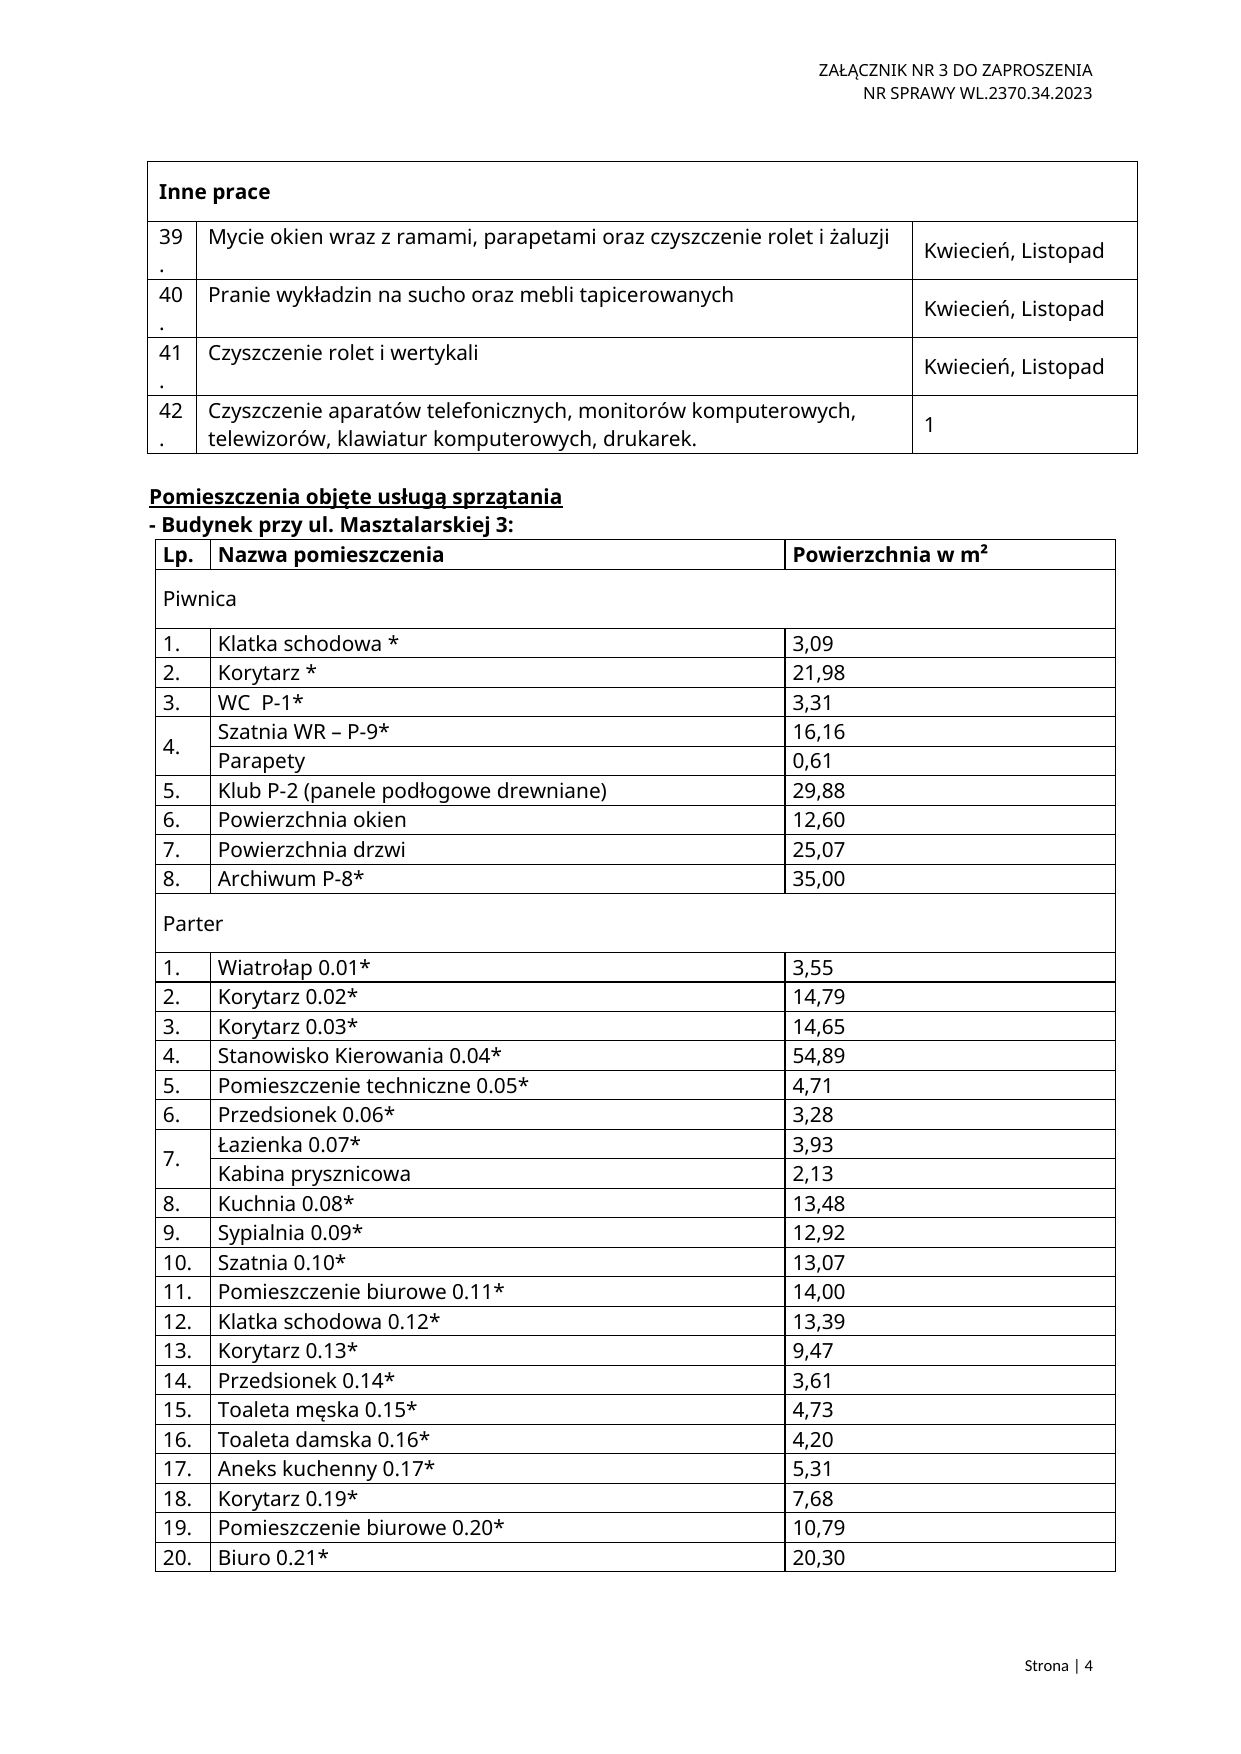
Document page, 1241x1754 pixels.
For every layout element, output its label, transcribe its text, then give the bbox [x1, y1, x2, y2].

table_cell 3,55 [786, 953, 1115, 981]
table_cell 3. [156, 688, 210, 716]
table_cell 41. [148, 338, 196, 395]
table_cell 9. [156, 1218, 210, 1247]
table_header Powierzchnia w m² [786, 540, 1115, 568]
table_cell Biuro 0.21* [211, 1543, 784, 1571]
table_cell 17. [156, 1454, 210, 1483]
table_cell Przedsionek 0.14* [211, 1366, 784, 1394]
table_cell 9,47 [786, 1336, 1115, 1365]
table_cell 35,00 [786, 865, 1115, 893]
table_cell 6. [156, 1100, 210, 1129]
table_cell Korytarz 0.02* [211, 983, 784, 1011]
table_cell 18. [156, 1484, 210, 1512]
table_cell 40. [148, 280, 196, 337]
table_cell 8. [156, 1189, 210, 1217]
table_cell Kabina prysznicowa [211, 1159, 784, 1188]
table_cell Stanowisko Kierowania 0.04* [211, 1041, 784, 1070]
table_cell 15. [156, 1395, 210, 1424]
table_cell Powierzchnia drzwi [211, 835, 784, 863]
table_cell Czyszczenie aparatów telefonicznych, monitorów komputerowych, telewizorów, klawiatur komputerowych, drukarek. [197, 396, 912, 453]
table_cell 10,79 [786, 1513, 1115, 1542]
table_cell Toaleta męska 0.15* [211, 1395, 784, 1424]
table_cell 39. [148, 222, 196, 279]
table_cell WC P-1* [211, 688, 784, 716]
table_header Lp. [156, 540, 210, 568]
table_cell 20. [156, 1543, 210, 1571]
table_cell Szatnia WR – P-9* [211, 717, 784, 746]
table_cell 6. [156, 806, 210, 834]
table_cell Kwiecień, Listopad [913, 338, 1137, 395]
table_cell 4,71 [786, 1071, 1115, 1099]
table_cell Wiatrołap 0.01* [211, 953, 784, 981]
table_cell 3. [156, 1012, 210, 1040]
table_cell 7. [156, 835, 210, 863]
table_cell 14. [156, 1366, 210, 1394]
table_cell Korytarz 0.13* [211, 1336, 784, 1365]
table_cell 54,89 [786, 1041, 1115, 1070]
table_cell 7,68 [786, 1484, 1115, 1512]
table_cell Korytarz * [211, 658, 784, 687]
table_cell 13,07 [786, 1248, 1115, 1276]
table_cell 12. [156, 1307, 210, 1335]
table_cell 5. [156, 776, 210, 804]
table_cell Łazienka 0.07* [211, 1130, 784, 1158]
table_cell Archiwum P-8* [211, 865, 784, 893]
table_cell 14,79 [786, 983, 1115, 1011]
table_cell Szatnia 0.10* [211, 1248, 784, 1276]
table_cell 3,93 [786, 1130, 1115, 1158]
table_cell 2. [156, 658, 210, 687]
table_cell 21,98 [786, 658, 1115, 687]
table_cell Kwiecień, Listopad [913, 222, 1137, 279]
table_cell 1 [913, 396, 1137, 453]
table_cell 16. [156, 1425, 210, 1453]
table_cell Korytarz 0.19* [211, 1484, 784, 1512]
table_cell 1. [156, 629, 210, 657]
table_cell 16,16 [786, 717, 1115, 746]
table_cell Sypialnia 0.09* [211, 1218, 784, 1247]
table_cell Pomieszczenie biurowe 0.11* [211, 1277, 784, 1306]
table_cell 10. [156, 1248, 210, 1276]
table_cell 8. [156, 865, 210, 893]
table_cell 3,09 [786, 629, 1115, 657]
text - Budynek przy ul. Masztalarskiej 3: [149, 511, 1093, 539]
table_cell Mycie okien wraz z ramami, parapetami oraz czyszczenie rolet i żaluzji [197, 222, 912, 279]
table_cell Przedsionek 0.06* [211, 1100, 784, 1129]
table_cell Kuchnia 0.08* [211, 1189, 784, 1217]
table_cell 0,61 [786, 747, 1115, 775]
table_cell 42. [148, 396, 196, 453]
table_cell 29,88 [786, 776, 1115, 804]
table_cell Aneks kuchenny 0.17* [211, 1454, 784, 1483]
table_cell Pomieszczenie techniczne 0.05* [211, 1071, 784, 1099]
table_cell Parter [156, 894, 1115, 952]
table_cell 14,00 [786, 1277, 1115, 1306]
table_cell Inne prace [148, 162, 1137, 221]
table_cell 4. [156, 717, 210, 775]
table_cell 3,31 [786, 688, 1115, 716]
table_cell Parapety [211, 747, 784, 775]
table_cell 12,60 [786, 806, 1115, 834]
table_cell 19. [156, 1513, 210, 1542]
table_cell Powierzchnia okien [211, 806, 784, 834]
table_cell 7. [156, 1130, 210, 1188]
table_cell 3,61 [786, 1366, 1115, 1394]
table_cell 4. [156, 1041, 210, 1070]
table_cell Korytarz 0.03* [211, 1012, 784, 1040]
table_cell 5. [156, 1071, 210, 1099]
table_cell 2. [156, 983, 210, 1011]
table_cell 4,20 [786, 1425, 1115, 1453]
table_cell Toaleta damska 0.16* [211, 1425, 784, 1453]
table_cell 25,07 [786, 835, 1115, 863]
table_cell 13,39 [786, 1307, 1115, 1335]
table_cell Pomieszczenie biurowe 0.20* [211, 1513, 784, 1542]
table_cell 13. [156, 1336, 210, 1365]
table_cell 12,92 [786, 1218, 1115, 1247]
table_cell 11. [156, 1277, 210, 1306]
table_cell 13,48 [786, 1189, 1115, 1217]
table_cell Piwnica [156, 570, 1115, 628]
table_cell Czyszczenie rolet i wertykali [197, 338, 912, 395]
table_cell 1. [156, 953, 210, 981]
table_cell Kwiecień, Listopad [913, 280, 1137, 337]
table_cell 2,13 [786, 1159, 1115, 1188]
table_header Nazwa pomieszczenia [211, 540, 784, 568]
text Pomieszczenia objęte usługą sprzątania [149, 482, 1093, 511]
table_cell 4,73 [786, 1395, 1115, 1424]
table_cell 5,31 [786, 1454, 1115, 1483]
table_cell Klatka schodowa * [211, 629, 784, 657]
table_cell 14,65 [786, 1012, 1115, 1040]
table_cell Klub P-2 (panele podłogowe drewniane) [211, 776, 784, 804]
table_cell 3,28 [786, 1100, 1115, 1129]
table_cell Klatka schodowa 0.12* [211, 1307, 784, 1335]
table_cell 20,30 [786, 1543, 1115, 1571]
table_cell Pranie wykładzin na sucho oraz mebli tapicerowanych [197, 280, 912, 337]
